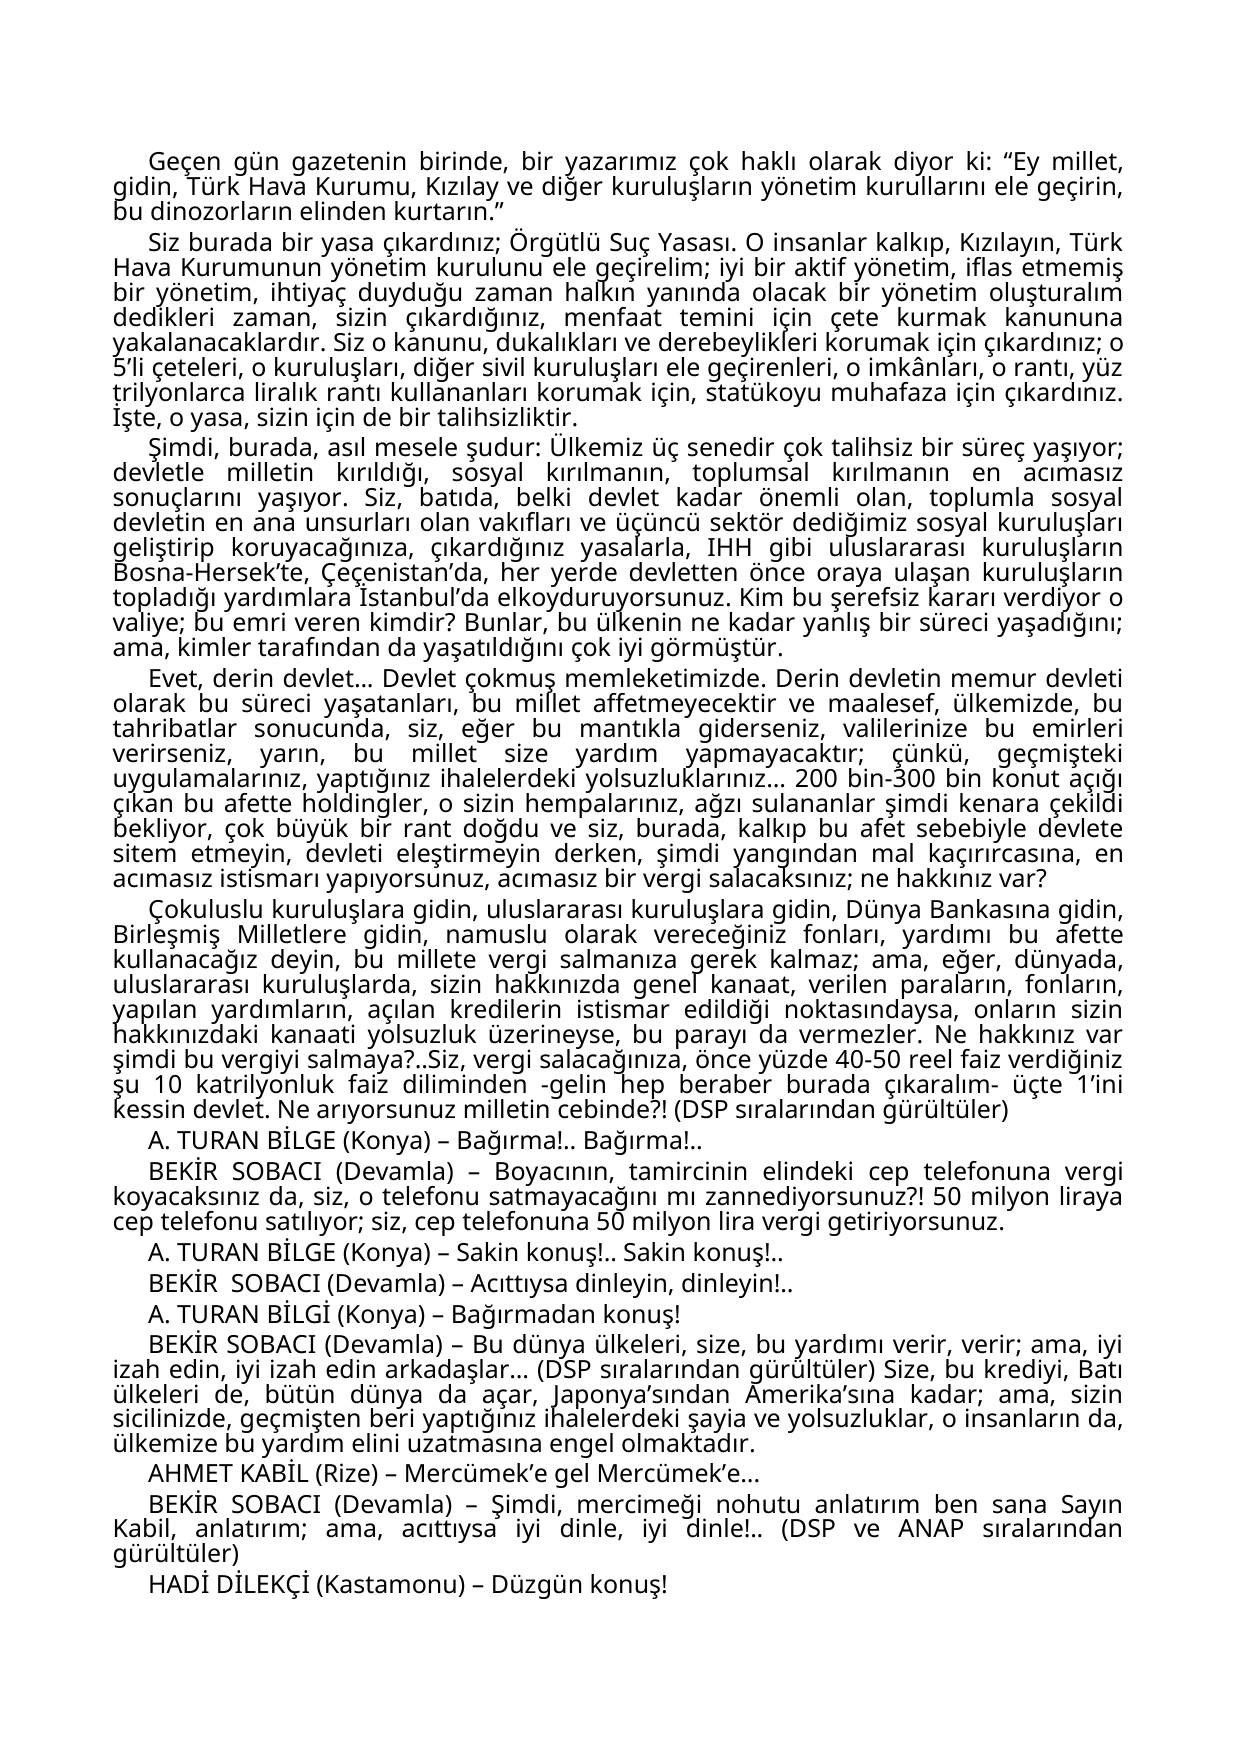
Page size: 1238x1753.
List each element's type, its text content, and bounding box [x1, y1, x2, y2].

text A. TURAN BİLGE (Konya) – Sakin konuş!.. Sakin konuş!.. [112, 1242, 1125, 1267]
text Evet, derin devlet... Devlet çokmuş memleketimizde. Derin devletin memur devleti olarak bu süreci yaşatanları, bu millet affetmeyecektir ve maalesef, ülkemizde, bu tahribatlar sonucunda, siz, eğer bu mantıkla giderseniz, valilerinize bu emirleri verirseniz, yarın, bu millet size yardım yapmayacaktır; çünkü, geçmişteki uygulamalarınız, yaptığınız ihalelerdeki yolsuzluklarınız... 200 bin-300 bin konut açığı çıkan bu afette holdingler, o sizin hempalarınız, ağzı sulananlar şimdi kenara çekildi bekliyor, çok büyük bir rant doğdu ve siz, burada, kalkıp bu afet sebebiyle devlete sitem etmeyin, devleti eleştirmeyin derken, şimdi yangından mal kaçırırcasına, en acımasız istismarı yapıyorsunuz, acımasız bir vergi salacaksınız; ne hakkınız var? [112, 668, 1125, 893]
text BEKİR SOBACI (Devamla) – Şimdi, mercimeği nohutu anlatırım ben sana Sayın Kabil, anlatırım; ama, acıttıysa iyi dinle, iyi dinle!.. (DSP ve ANAP sıralarından gürültüler) [112, 1494, 1125, 1567]
text BEKİR SOBACI (Devamla) – Acıttıysa dinleyin, dinleyin!.. [112, 1272, 1125, 1297]
text A. TURAN BİLGE (Konya) – Bağırma!.. Bağırma!.. [112, 1130, 1125, 1155]
text HADİ DİLEKÇİ (Kastamonu) – Düzgün konuş! [112, 1573, 1125, 1598]
text Şimdi, burada, asıl mesele şudur: Ülkemiz üç senedir çok talihsiz bir süreç yaşıyor; devletle milletin kırıldığı, sosyal kırılmanın, toplumsal kırılmanın en acımasız sonuçlarını yaşıyor. Siz, batıda, belki devlet kadar önemli olan, toplumla sosyal devletin en ana unsurları olan vakıfları ve üçüncü sektör dediğimiz sosyal kuruluşları geliştirip koruyacağınıza, çıkardığınız yasalarla, IHH gibi uluslararası kuruluşların Bosna-Hersek’te, Çeçenistan’da, her yerde devletten önce oraya ulaşan kuruluşların topladığı yardımlara İstanbul’da elkoyduruyorsunuz. Kim bu şerefsiz kararı verdiyor o valiye; bu emri veren kimdir? Bunlar, bu ülkenin ne kadar yanlış bir süreci yaşadığını; ama, kimler tarafından da yaşatıldığını çok iyi görmüştür. [112, 437, 1125, 662]
text BEKİR SOBACI (Devamla) – Boyacının, tamircinin elindeki cep telefonuna vergi koyacaksınız da, siz, o telefonu satmayacağını mı zannediyorsunuz?! 50 milyon liraya cep telefonu satılıyor; siz, cep telefonuna 50 milyon lira vergi getiriyorsunuz. [112, 1161, 1125, 1236]
text Geçen gün gazetenin birinde, bir yazarımız çok haklı olarak diyor ki: “Ey millet, gidin, Türk Hava Kurumu, Kızılay ve diğer kuruluşların yönetim kurullarını ele geçirin, bu dinozorların elinden kurtarın.” [112, 150, 1125, 225]
text Siz burada bir yasa çıkardınız; Örgütlü Suç Yasası. O insanlar kalkıp, Kızılayın, Türk Hava Kurumunun yönetim kurulunu ele geçirelim; iyi bir aktif yönetim, iflas etmemiş bir yönetim, ihtiyaç duyduğu zaman halkın yanında olacak bir yönetim oluşturalım dedikleri zaman, sizin çıkardığınız, menfaat temini için çete kurmak kanununa yakalanacaklardır. Siz o kanunu, dukalıkları ve derebeylikleri korumak için çıkardınız; o 5’li çeteleri, o kuruluşları, diğer sivil kuruluşları ele geçirenleri, o imkânları, o rantı, yüz trilyonlarca liralık rantı kullananları korumak için, statükoyu muhafaza için çıkardınız. İşte, o yasa, sizin için de bir talihsizliktir. [112, 231, 1125, 431]
text AHMET KABİL (Rize) – Mercümek’e gel Mercümek’e... [112, 1463, 1125, 1488]
text Çokuluslu kuruluşlara gidin, uluslararası kuruluşlara gidin, Dünya Bankasına gidin, Birleşmiş Milletlere gidin, namuslu olarak vereceğiniz fonları, yardımı bu afette kullanacağız deyin, bu millete vergi salmanıza gerek kalmaz; ama, eğer, dünyada, uluslararası kuruluşlarda, sizin hakkınızda genel kanaat, verilen paraların, fonların, yapılan yardımların, açılan kredilerin istismar edildiği noktasındaysa, onların sizin hakkınızdaki kanaati yolsuzluk üzerineyse, bu parayı da vermezler. Ne hakkınız var şimdi bu vergiyi salmaya?..Siz, vergi salacağınıza, önce yüzde 40-50 reel faiz verdiğiniz şu 10 katrilyonluk faiz diliminden -gelin hep beraber burada çıkaralım- üçte 1’ini kessin devlet. Ne arıyorsunuz milletin cebinde?! (DSP sıralarından gürültüler) [112, 899, 1125, 1124]
text A. TURAN BİLGİ (Konya) – Bağırmadan konuş! [112, 1303, 1125, 1328]
text BEKİR SOBACI (Devamla) – Bu dünya ülkeleri, size, bu yardımı verir, verir; ama, iyi izah edin, iyi izah edin arkadaşlar... (DSP sıralarından gürültüler) Size, bu krediyi, Batı ülkeleri de, bütün dünya da açar, Japonya’sından Amerika’sına kadar; ama, sizin sicilinizde, geçmişten beri yaptığınız ihalelerdeki şayia ve yolsuzluklar, o insanların da, ülkemize bu yardım elini uzatmasına engel olmaktadır. [112, 1334, 1125, 1457]
